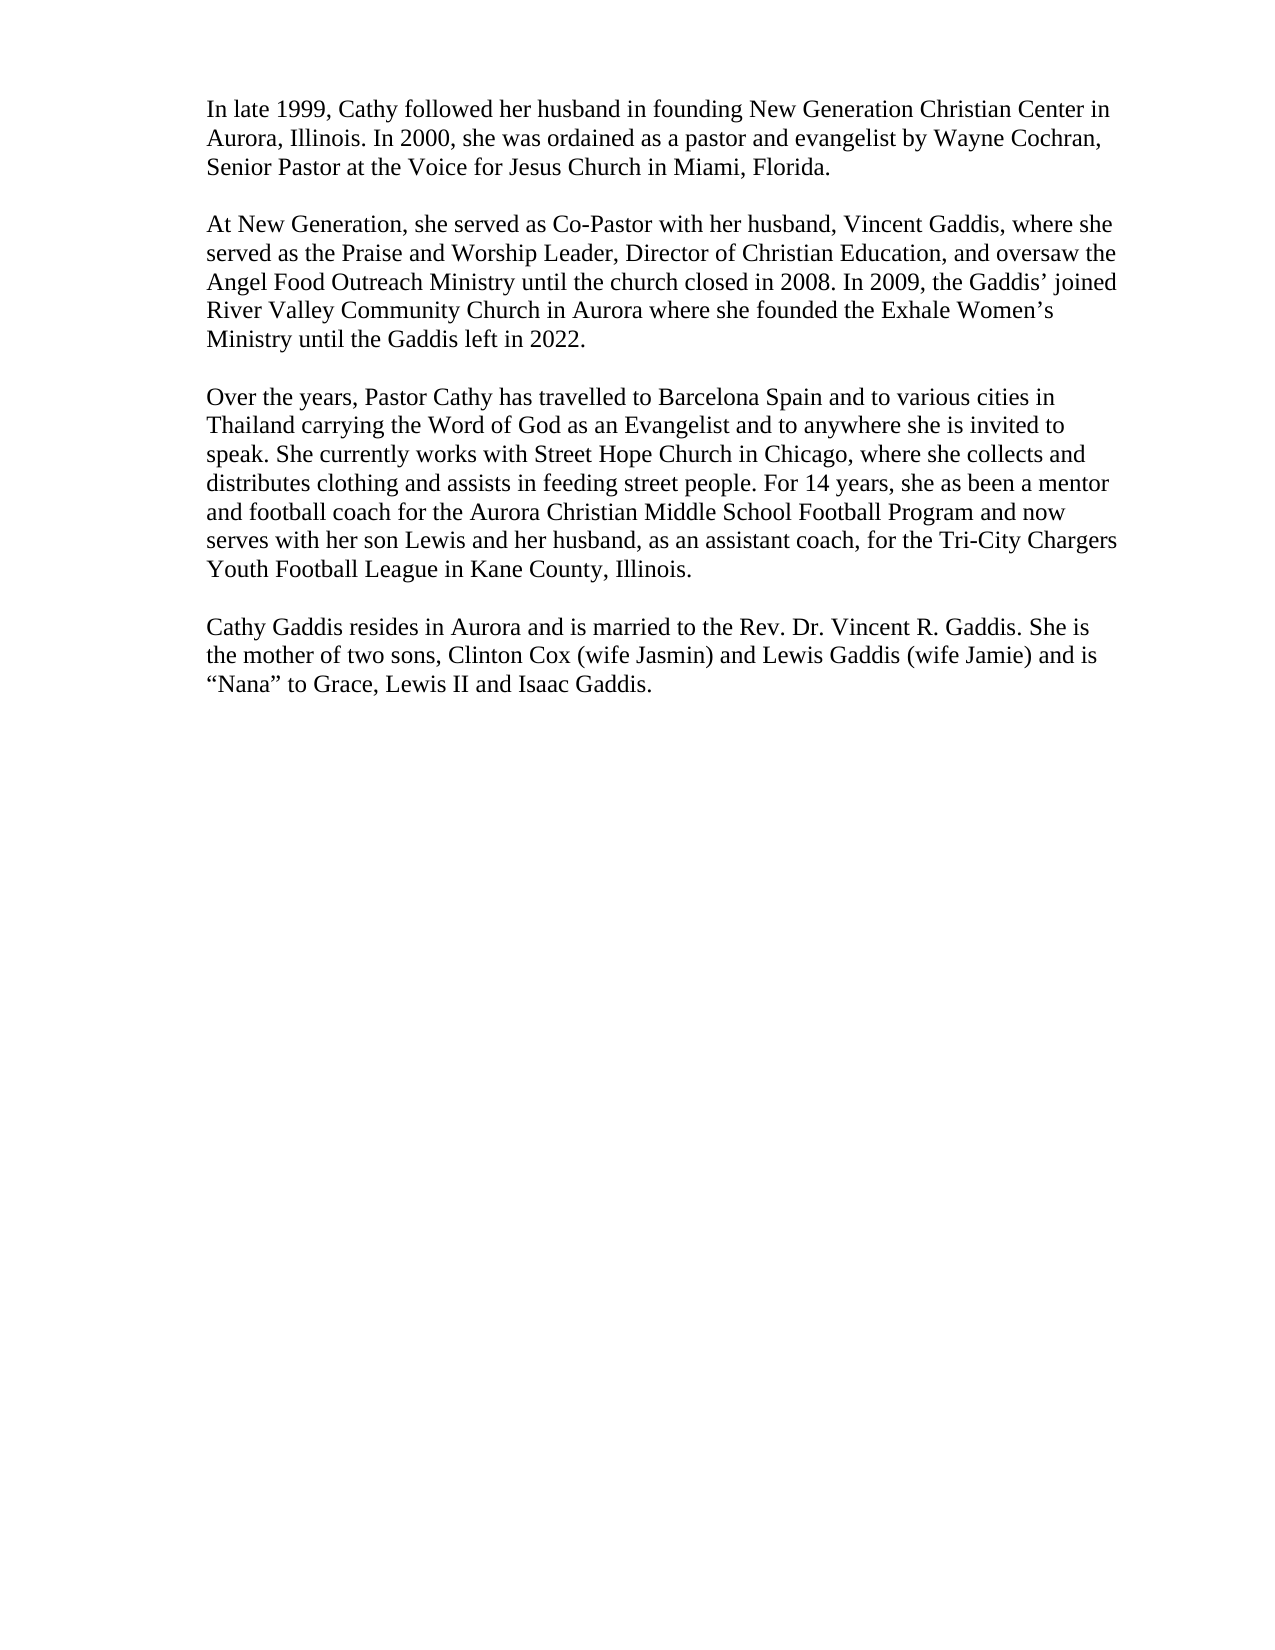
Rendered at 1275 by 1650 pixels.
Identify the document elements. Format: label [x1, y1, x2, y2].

text [206, 66, 1125, 698]
